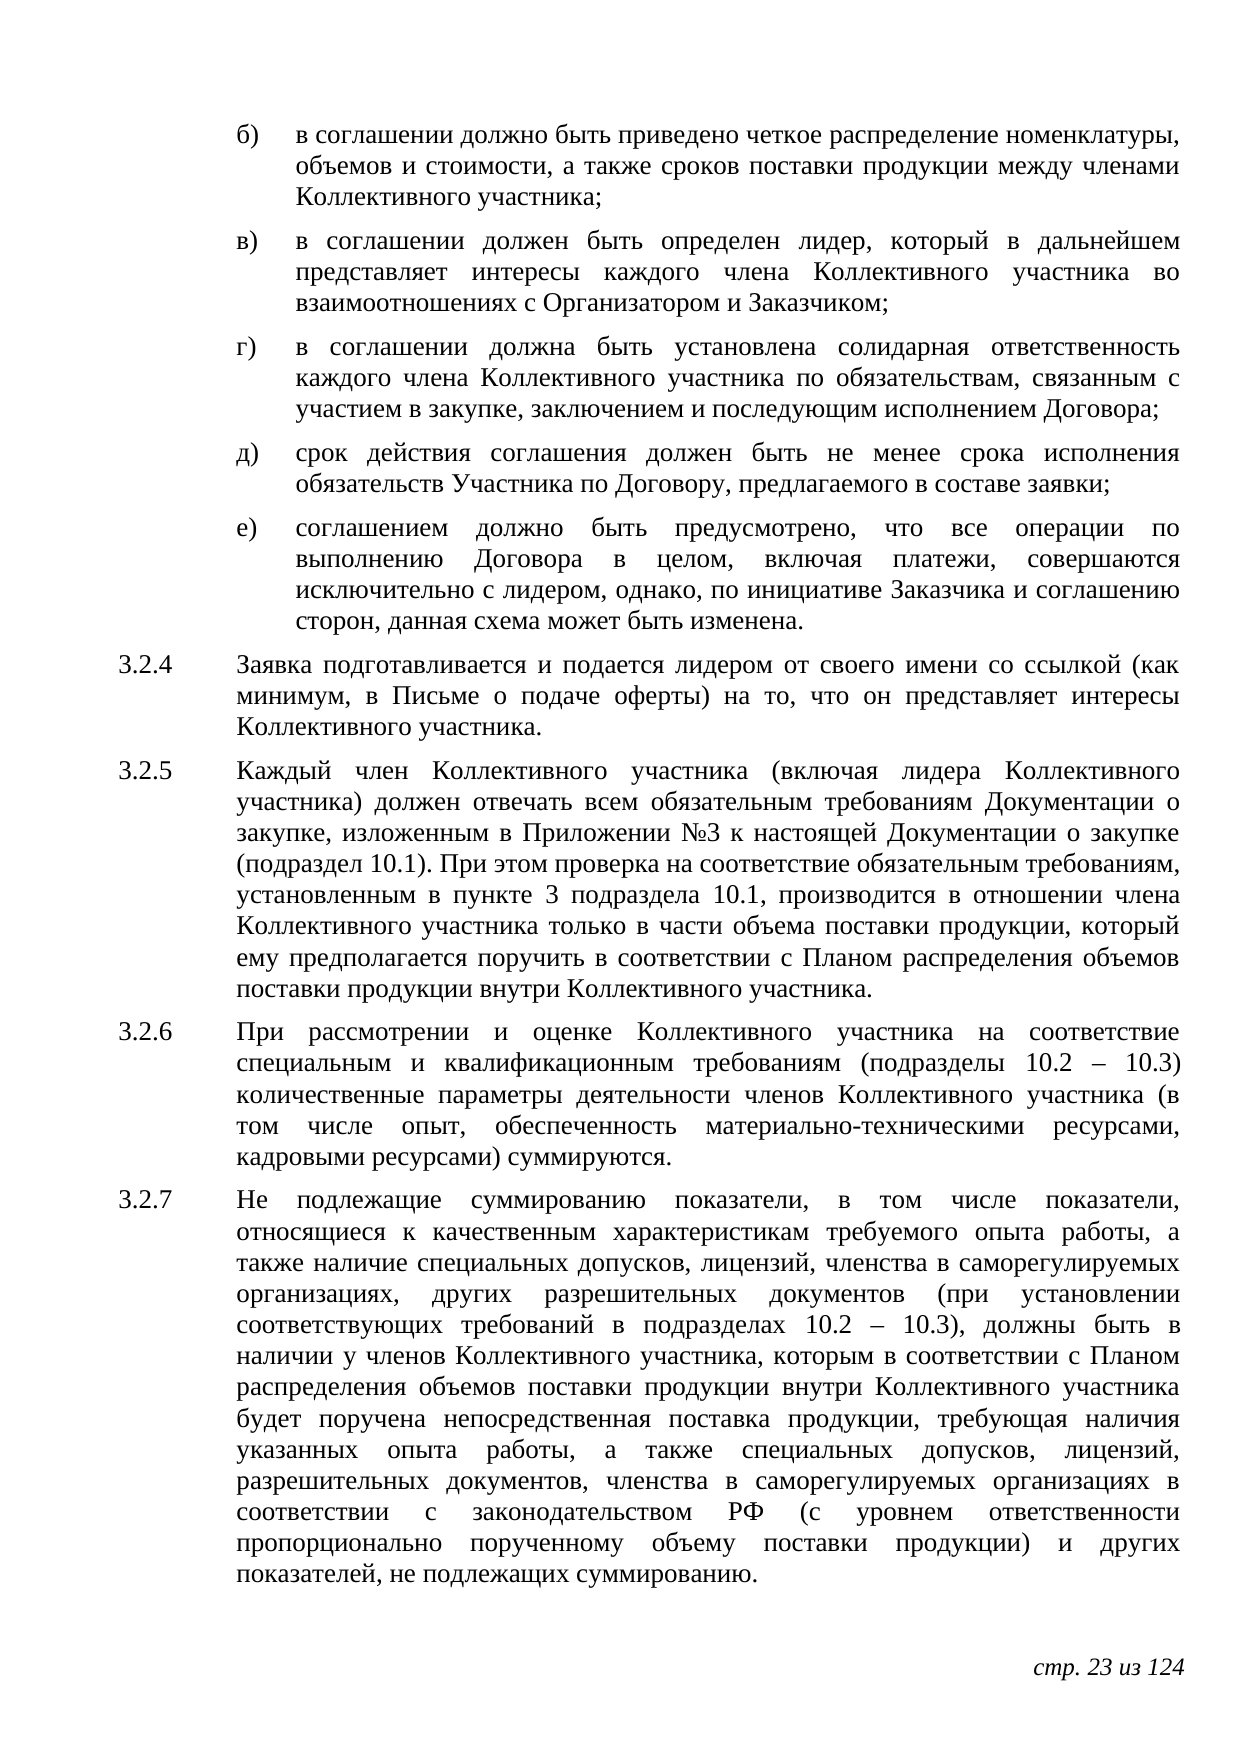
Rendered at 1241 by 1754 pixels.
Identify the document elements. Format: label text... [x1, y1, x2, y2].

text Каждый член Коллективного участника (включая лидера Коллективного участника) должен отвечать всем обязательным требованиям Документации о закупке, изложенным в Приложении №3 к настоящей Документации о закупке (подраздел 10.1). При этом проверка на соответствие обязательным требованиям, установленным в пункте 3 подраздела 10.1, производится в отношении члена Коллективного участника только в части объема поставки продукции, который ему предполагается поручить в соответствии с Планом распределения объемов поставки продукции внутри Коллективного участника. [118, 754, 1181, 1003]
text соглашением должно быть предусмотрено, что все операции по выполнению Договора в целом, включая платежи, совершаются исключительно с лидером, однако, по инициативе Заказчика и соглашению сторон, данная схема может быть изменена. [236, 511, 1181, 635]
text Не подлежащие суммированию показатели, в том числе показатели, относящиеся к качественным характеристикам требуемого опыта работы, а также наличие специальных допусков, лицензий, членства в саморегулируемых организациях, других разрешительных документов (при установлении соответствующих требований в подразделах 10.2 – 10.3), должны быть в наличии у членов Коллективного участника, которым в соответствии с Планом распределения объемов поставки продукции внутри Коллективного участника будет поручена непосредственная поставка продукции, требующая наличия указанных опыта работы, а также специальных допусков, лицензий, разрешительных документов, членства в саморегулируемых организациях в соответствии с законодательством РФ (с уровнем ответственности пропорционально порученному объему поставки продукции) и других показателей, не подлежащих суммированию. [118, 1184, 1181, 1588]
text в соглашении должно быть приведено четкое распределение номенклатуры, объемов и стоимости, а также сроков поставки продукции между членами Коллективного участника; [236, 118, 1181, 212]
text При рассмотрении и оценке Коллективного участника на соответствие специальным и квалификационным требованиям (подразделы 10.2 – 10.3) количественные параметры деятельности членов Коллективного участника (в том числе опыт, обеспеченность материально-техническими ресурсами, кадровыми ресурсами) суммируются. [118, 1015, 1181, 1171]
text Заявка подготавливается и подается лидером от своего имени со ссылкой (как минимум, в Письме о подаче оферты) на то, что он представляет интересы Коллективного участника. [118, 648, 1181, 741]
text срок действия соглашения должен быть не менее срока исполнения обязательств Участника по Договору, предлагаемого в составе заявки; [236, 436, 1181, 498]
text в соглашении должен быть определен лидер, который в дальнейшем представляет интересы каждого члена Коллективного участника во взаимоотношениях с Организатором и Заказчиком; [236, 224, 1181, 317]
text в соглашении должна быть установлена солидарная ответственность каждого члена Коллективного участника по обязательствам, связанным с участием в закупке, заключением и последующим исполнением Договора; [236, 330, 1181, 423]
